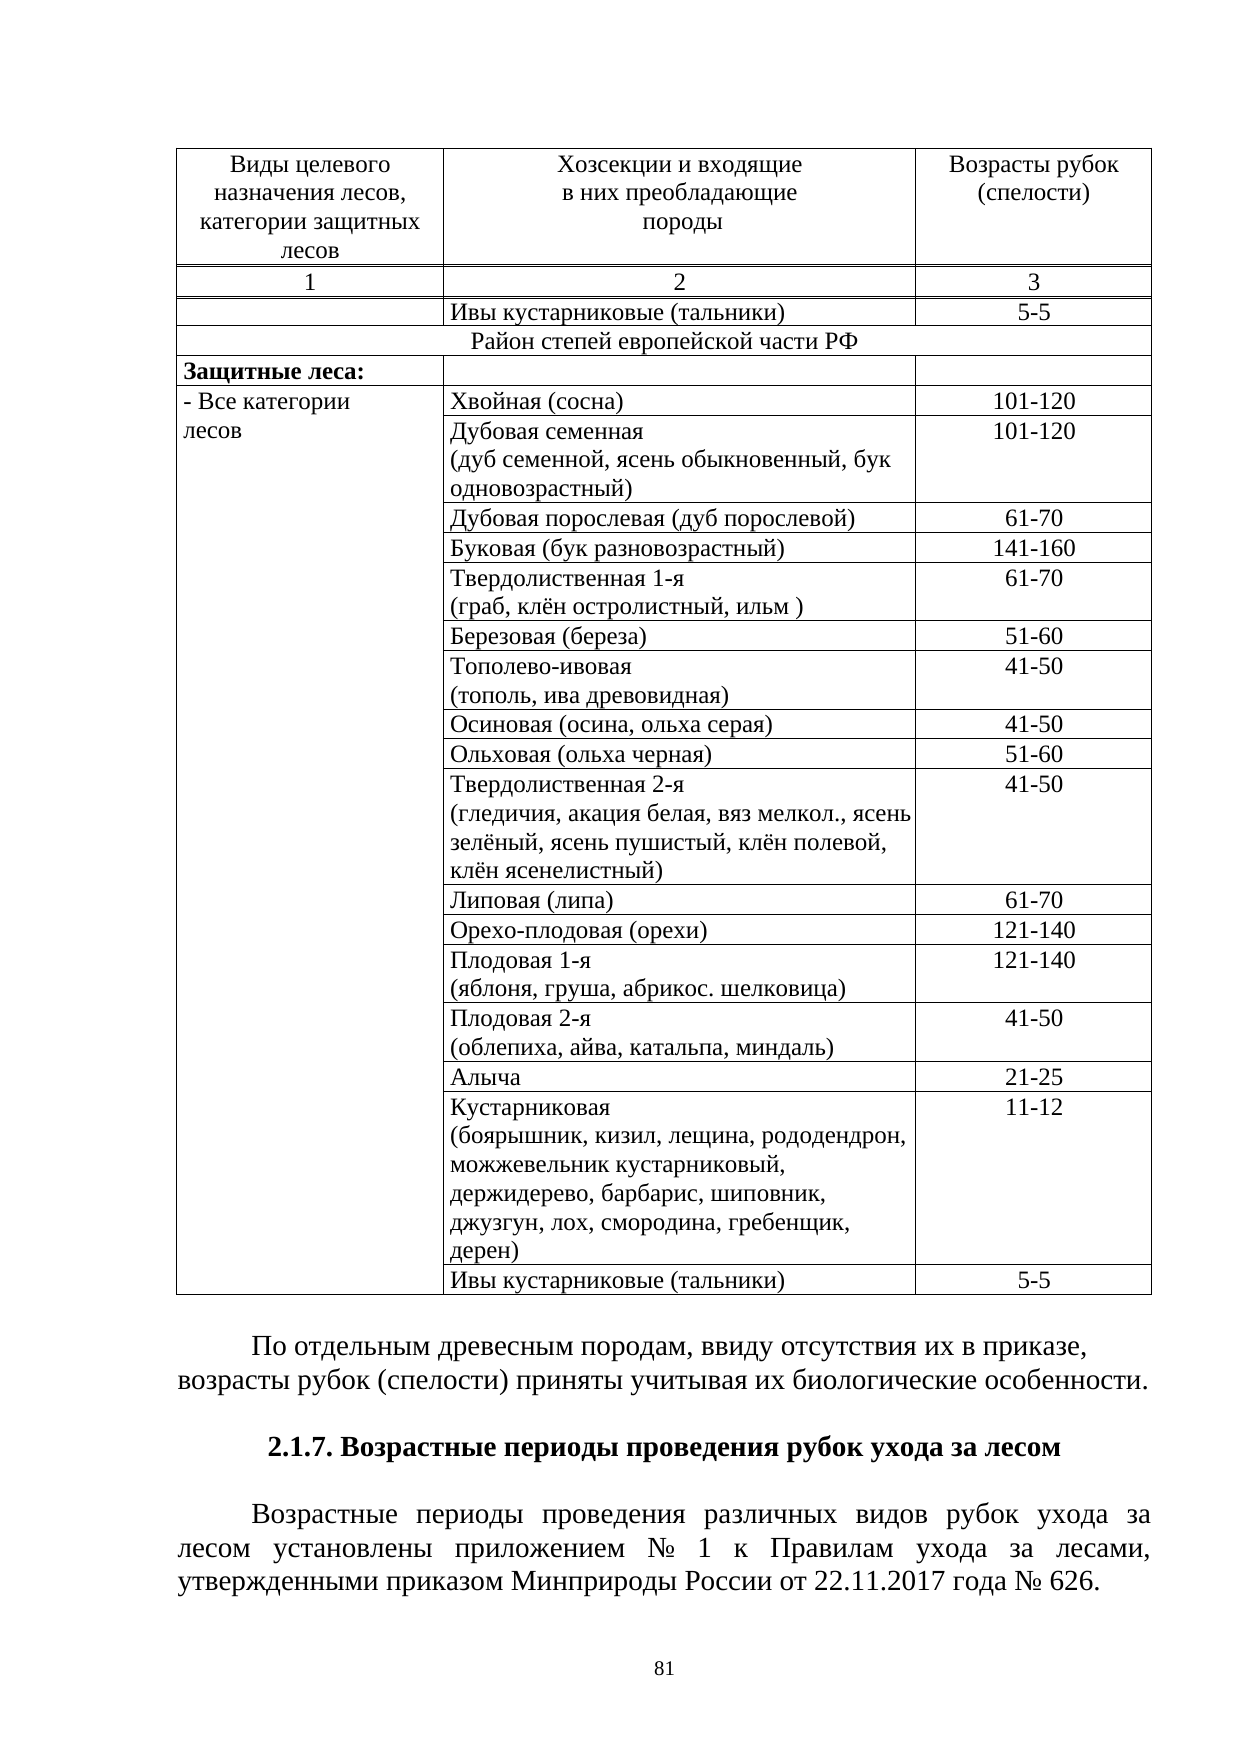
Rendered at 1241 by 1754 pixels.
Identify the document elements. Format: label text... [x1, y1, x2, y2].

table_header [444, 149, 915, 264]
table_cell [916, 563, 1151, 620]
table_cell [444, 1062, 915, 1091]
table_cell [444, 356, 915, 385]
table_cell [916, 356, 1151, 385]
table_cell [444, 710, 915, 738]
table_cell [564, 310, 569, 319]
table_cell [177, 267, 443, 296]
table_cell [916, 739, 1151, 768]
text По отдельным древесным породам, ввиду отсутствия их в приказе, возрасты рубок (спелости) приняты учитывая их биологические особенности. [177, 1328, 1152, 1396]
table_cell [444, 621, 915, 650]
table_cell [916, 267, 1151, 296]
text Возрастные периоды проведения различных видов рубок ухода за лесом установлены приложением № 1 к Правилам ухода за лесами, утвержденными приказом Минприроды России от 22.11.2017 года № 626. [177, 1496, 1152, 1597]
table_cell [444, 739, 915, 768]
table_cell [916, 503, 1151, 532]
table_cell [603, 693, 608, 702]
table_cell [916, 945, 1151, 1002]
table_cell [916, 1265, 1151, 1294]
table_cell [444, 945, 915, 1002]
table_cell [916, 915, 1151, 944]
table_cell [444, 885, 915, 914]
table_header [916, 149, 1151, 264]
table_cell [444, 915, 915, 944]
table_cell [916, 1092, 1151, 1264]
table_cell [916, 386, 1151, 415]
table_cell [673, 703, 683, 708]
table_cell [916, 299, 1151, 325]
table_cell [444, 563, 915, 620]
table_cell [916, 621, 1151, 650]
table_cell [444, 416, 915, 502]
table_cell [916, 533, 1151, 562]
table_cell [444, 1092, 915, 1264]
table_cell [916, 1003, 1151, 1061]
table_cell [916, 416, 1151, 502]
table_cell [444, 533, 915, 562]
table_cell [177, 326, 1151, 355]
subtitle 2.1.7. Возрастные периоды проведения рубок ухода за лесом [177, 1429, 1152, 1463]
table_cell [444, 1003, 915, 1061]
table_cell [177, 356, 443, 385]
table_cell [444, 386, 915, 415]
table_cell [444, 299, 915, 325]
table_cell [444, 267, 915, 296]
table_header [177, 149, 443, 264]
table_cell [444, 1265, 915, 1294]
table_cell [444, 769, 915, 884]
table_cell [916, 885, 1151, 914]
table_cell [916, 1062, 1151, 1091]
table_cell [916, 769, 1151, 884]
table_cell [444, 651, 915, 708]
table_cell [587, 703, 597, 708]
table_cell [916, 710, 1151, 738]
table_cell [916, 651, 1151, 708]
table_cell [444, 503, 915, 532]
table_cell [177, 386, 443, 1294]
